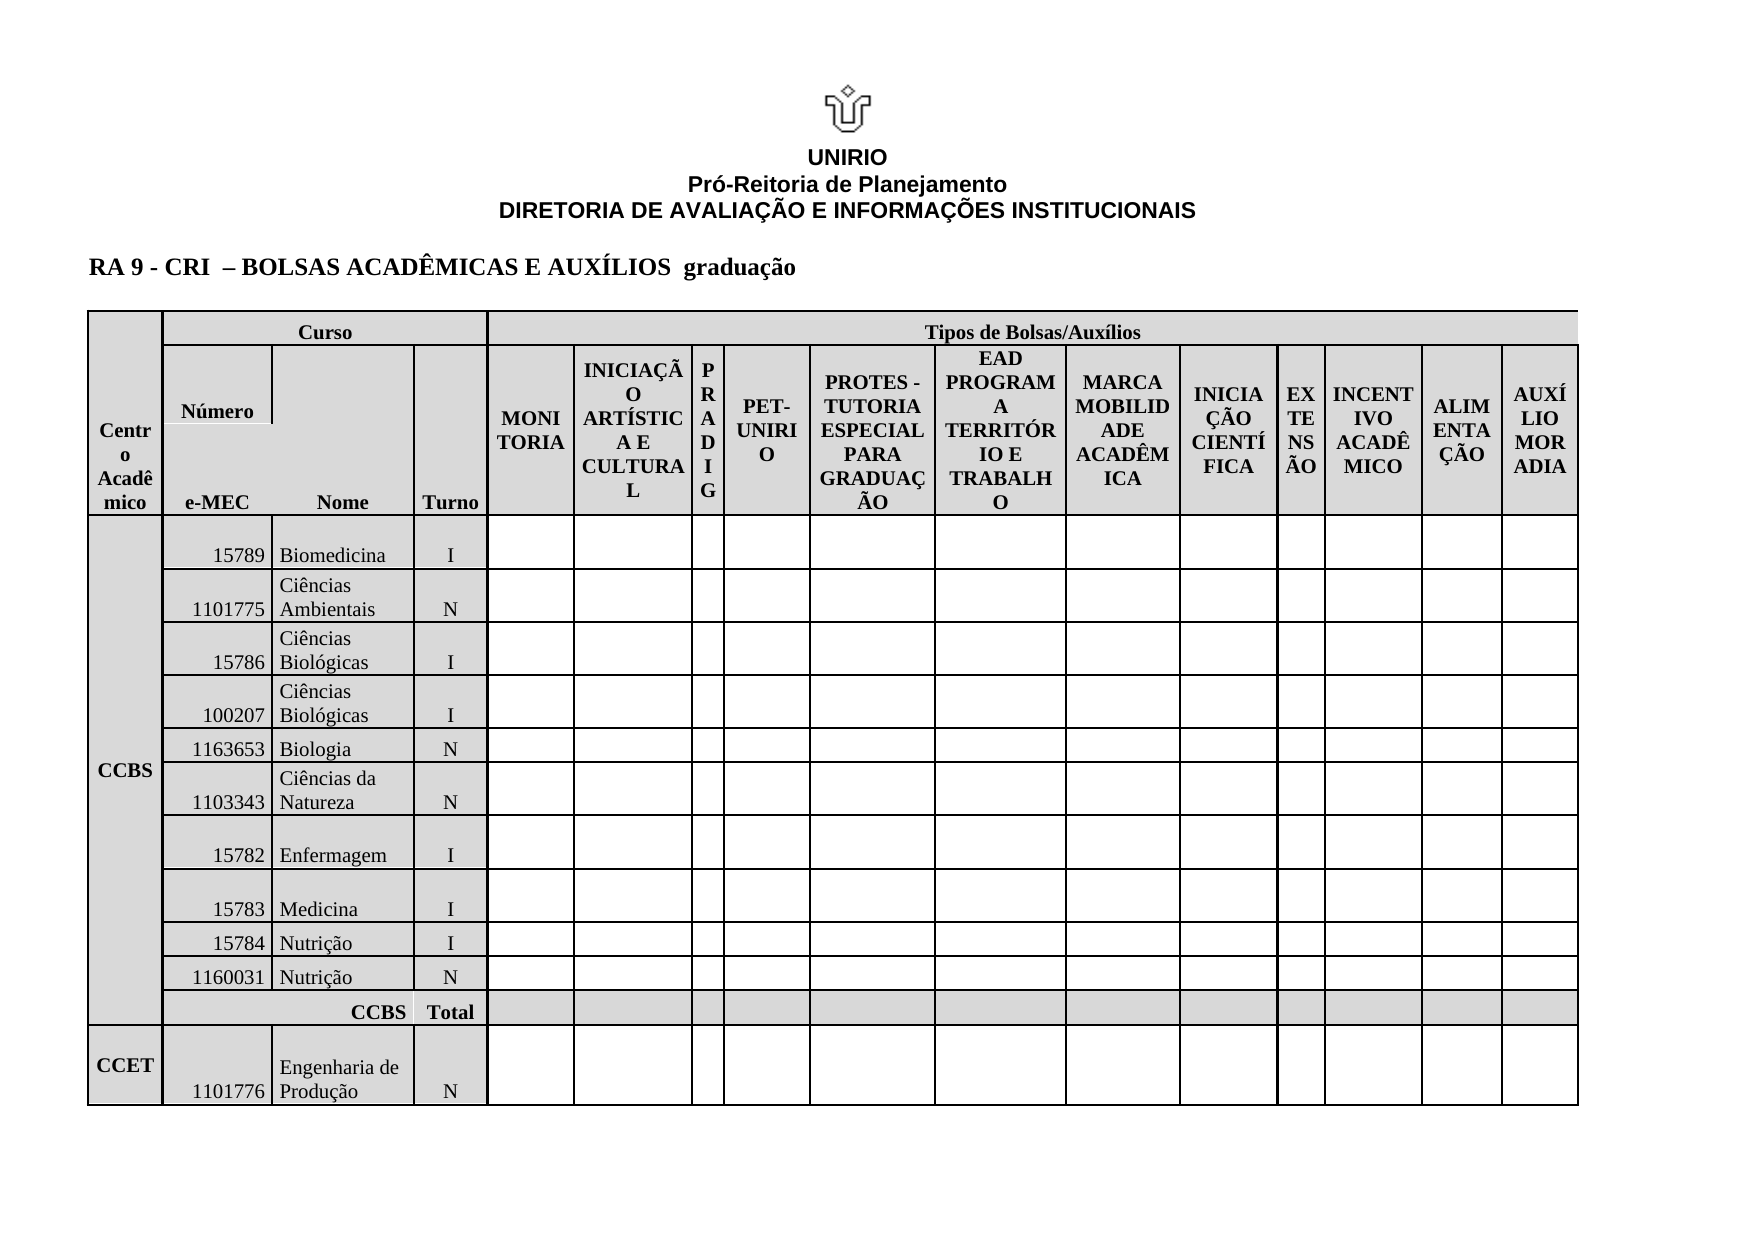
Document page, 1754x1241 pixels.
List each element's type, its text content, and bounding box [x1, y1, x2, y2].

table_cell [575, 957, 691, 989]
table_cell [1279, 516, 1324, 567]
table_cell N [415, 1026, 486, 1103]
table_cell [1279, 729, 1324, 761]
table_cell EAD PROGRAMA TERRITÓRIO E TRABALHO [936, 346, 1065, 514]
table_cell [575, 516, 691, 567]
table_cell [1067, 623, 1179, 674]
table_cell [811, 763, 934, 814]
table_cell [725, 991, 809, 1024]
table_cell [811, 729, 934, 761]
table_cell [811, 623, 934, 674]
table_cell [725, 1026, 809, 1103]
table_cell [811, 1026, 934, 1103]
table_cell [1326, 676, 1421, 727]
table_cell [1326, 516, 1421, 567]
table_cell [1067, 763, 1179, 814]
table_cell [1503, 729, 1577, 761]
table_cell [1181, 991, 1276, 1024]
table_cell 1101776 [164, 1026, 271, 1103]
table_cell INICIAÇÃO CIENTÍFICA [1181, 346, 1276, 514]
table_cell [1181, 516, 1276, 567]
table_cell I [415, 816, 486, 867]
table_cell PET-UNIRIO [725, 346, 809, 514]
table_cell N [415, 729, 486, 761]
table_cell [1423, 923, 1501, 955]
table_cell [1503, 516, 1577, 567]
table_cell CCET [89, 1026, 161, 1103]
table_cell [1326, 763, 1421, 814]
table_cell [1326, 816, 1421, 867]
table_cell [164, 991, 272, 1024]
table_cell [1326, 623, 1421, 674]
table_cell [936, 763, 1065, 814]
table_cell CCBS [272, 991, 413, 1024]
table_cell I [415, 870, 486, 921]
table_cell [811, 676, 934, 727]
table_cell [1279, 991, 1324, 1024]
table_cell [725, 676, 809, 727]
table_cell Medicina [273, 870, 413, 921]
table_cell [1067, 570, 1179, 621]
table_header Centro Acadêmico [89, 312, 161, 514]
table_cell Ciências Biológicas [273, 676, 413, 727]
table_cell [725, 870, 809, 921]
table_cell [936, 870, 1065, 921]
table_cell [489, 1026, 573, 1103]
table_cell [1067, 870, 1179, 921]
table_cell [1326, 570, 1421, 621]
table_cell [1279, 816, 1324, 867]
text RA 9 - CRI – BOLSAS ACADÊMICAS E AUXÍLIOS graduação [89, 252, 1606, 281]
table_cell INCENTIVO ACADÊMICO [1326, 346, 1421, 514]
table_cell [936, 957, 1065, 989]
table_cell [693, 870, 723, 921]
table_cell [1181, 870, 1276, 921]
table_cell [693, 763, 723, 814]
table_cell N [415, 570, 486, 621]
table_cell [489, 957, 573, 989]
table_cell [1326, 991, 1421, 1024]
table_cell Biomedicina [273, 516, 413, 567]
table_cell [725, 570, 809, 621]
table_cell [1067, 957, 1179, 989]
table_cell [1503, 763, 1577, 814]
table_cell [1067, 516, 1179, 567]
picture [810, 73, 885, 145]
table_cell [1067, 676, 1179, 727]
table_cell [1423, 623, 1501, 674]
table_cell [1503, 957, 1577, 989]
table_cell [1423, 676, 1501, 727]
table_cell I [415, 623, 486, 674]
table_cell [575, 870, 691, 921]
table_cell [1326, 729, 1421, 761]
table_cell [1423, 870, 1501, 921]
table_cell [725, 816, 809, 867]
table_cell Enfermagem [273, 816, 413, 867]
table_cell MONITORIA [489, 346, 573, 514]
table_cell [575, 676, 691, 727]
table_cell [1423, 516, 1501, 567]
table_cell [1181, 729, 1276, 761]
table_cell [693, 957, 723, 989]
table_cell [936, 676, 1065, 727]
table_cell AUXÍLIO MORADIA [1503, 346, 1577, 514]
table_cell [1326, 1026, 1421, 1103]
table_cell I [415, 676, 486, 727]
table_cell [1279, 1026, 1324, 1103]
table_cell 1160031 [164, 957, 271, 989]
table_cell 1163653 [164, 729, 271, 761]
table_cell [575, 729, 691, 761]
table_cell [811, 870, 934, 921]
table_cell N [415, 957, 486, 989]
table_cell [489, 763, 573, 814]
table_cell [725, 763, 809, 814]
table_cell ALIMENTAÇÃO [1423, 346, 1501, 514]
table_cell [1067, 816, 1179, 867]
table_cell Número [164, 346, 271, 423]
table_cell [489, 570, 573, 621]
table_cell [936, 991, 1065, 1024]
table_cell [811, 570, 934, 621]
table_cell Nutrição [273, 923, 413, 955]
table_cell [489, 516, 573, 567]
table_cell INICIAÇÃO ARTÍSTICA E CULTURAL [575, 346, 691, 514]
table_cell [936, 1026, 1065, 1103]
table_cell [1503, 1026, 1577, 1103]
table_cell [1423, 991, 1501, 1024]
table_cell [489, 816, 573, 867]
table_cell [693, 991, 723, 1024]
table_cell Total [414, 991, 486, 1024]
table_cell [693, 729, 723, 761]
table_cell [1423, 763, 1501, 814]
table_cell [693, 516, 723, 567]
table_cell Engenharia de Produção [273, 1026, 413, 1103]
table_cell [811, 816, 934, 867]
table_cell [1279, 763, 1324, 814]
table_cell [575, 816, 691, 867]
table_cell [1181, 676, 1276, 727]
table_cell [811, 991, 934, 1024]
table_cell e-MEC [164, 424, 272, 514]
table_cell PROTES - TUTORIA ESPECIAL PARA GRADUAÇÃO [811, 346, 934, 514]
table_cell [1423, 1026, 1501, 1103]
table_cell [811, 923, 934, 955]
table_cell [1067, 1026, 1179, 1103]
table_cell [1181, 1026, 1276, 1103]
table_cell [1326, 957, 1421, 989]
table_cell Turno [415, 346, 486, 514]
table_cell [1503, 923, 1577, 955]
table_cell [1181, 816, 1276, 867]
table_cell I [415, 516, 486, 567]
table_cell [725, 623, 809, 674]
table_cell [1423, 816, 1501, 867]
table_cell [1279, 957, 1324, 989]
table_cell [489, 991, 573, 1024]
table_cell [1326, 923, 1421, 955]
table_cell [1423, 729, 1501, 761]
table_cell 15784 [164, 923, 271, 955]
table_cell [1181, 957, 1276, 989]
table_cell [1279, 570, 1324, 621]
table_cell [1181, 923, 1276, 955]
table_cell [1279, 870, 1324, 921]
table_cell 1101775 [164, 570, 271, 621]
table_cell 15782 [164, 816, 271, 867]
table_cell 1103343 [164, 763, 271, 814]
table_cell Nutrição [273, 957, 413, 989]
table_cell [1279, 923, 1324, 955]
table_cell [1326, 870, 1421, 921]
table_cell [1279, 623, 1324, 674]
table_cell [1279, 676, 1324, 727]
table_cell [811, 957, 934, 989]
table_cell [1181, 763, 1276, 814]
table_cell [1503, 570, 1577, 621]
table_cell [1503, 676, 1577, 727]
table_cell [936, 816, 1065, 867]
table_cell [489, 623, 573, 674]
table_cell [1503, 870, 1577, 921]
table_cell Ciências Biológicas [273, 623, 413, 674]
table_cell [693, 1026, 723, 1103]
table_cell [1423, 957, 1501, 989]
table_cell 15783 [164, 870, 271, 921]
table_cell [1181, 570, 1276, 621]
table_cell [1503, 816, 1577, 867]
table_cell 100207 [164, 676, 271, 727]
table_cell [811, 516, 934, 567]
table_cell [575, 623, 691, 674]
table_cell I [415, 923, 486, 955]
table_cell [936, 570, 1065, 621]
table_cell [575, 570, 691, 621]
table_cell MARCA MOBILIDADE ACADÊMICA [1067, 346, 1179, 514]
table_cell [693, 623, 723, 674]
table_cell [575, 763, 691, 814]
table_cell [1181, 623, 1276, 674]
table_cell Nome [272, 346, 413, 514]
table_cell [1067, 923, 1179, 955]
table_cell [725, 957, 809, 989]
table_cell [575, 991, 691, 1024]
table_cell 15786 [164, 623, 271, 674]
table_cell Biologia [273, 729, 413, 761]
table_cell Ciências Ambientais [273, 570, 413, 621]
table_cell [489, 729, 573, 761]
table_cell [936, 923, 1065, 955]
table_cell [575, 1026, 691, 1103]
table_cell 15789 [164, 516, 271, 567]
table_header Curso [164, 312, 486, 344]
table_cell [489, 676, 573, 727]
table_cell [725, 923, 809, 955]
table_cell [1503, 623, 1577, 674]
table_cell N [415, 763, 486, 814]
table_cell [1503, 991, 1577, 1024]
table_cell [1423, 570, 1501, 621]
table_cell [936, 623, 1065, 674]
table_cell [1067, 991, 1179, 1024]
table_cell [693, 816, 723, 867]
table_cell Ciências da Natureza [273, 763, 413, 814]
table_cell [936, 516, 1065, 567]
table_cell [725, 516, 809, 567]
table_cell [1067, 729, 1179, 761]
table_header Tipos de Bolsas/Auxílios [489, 312, 1578, 344]
table_cell [936, 729, 1065, 761]
table_cell [489, 870, 573, 921]
table_cell EXTENSÃO [1279, 346, 1324, 514]
table_cell PRADIG [693, 346, 723, 514]
table_cell [693, 570, 723, 621]
table_cell [489, 923, 573, 955]
table_cell [693, 923, 723, 955]
table_cell [575, 923, 691, 955]
table_cell [725, 729, 809, 761]
table_cell [693, 676, 723, 727]
table_cell CCBS [89, 516, 161, 1024]
